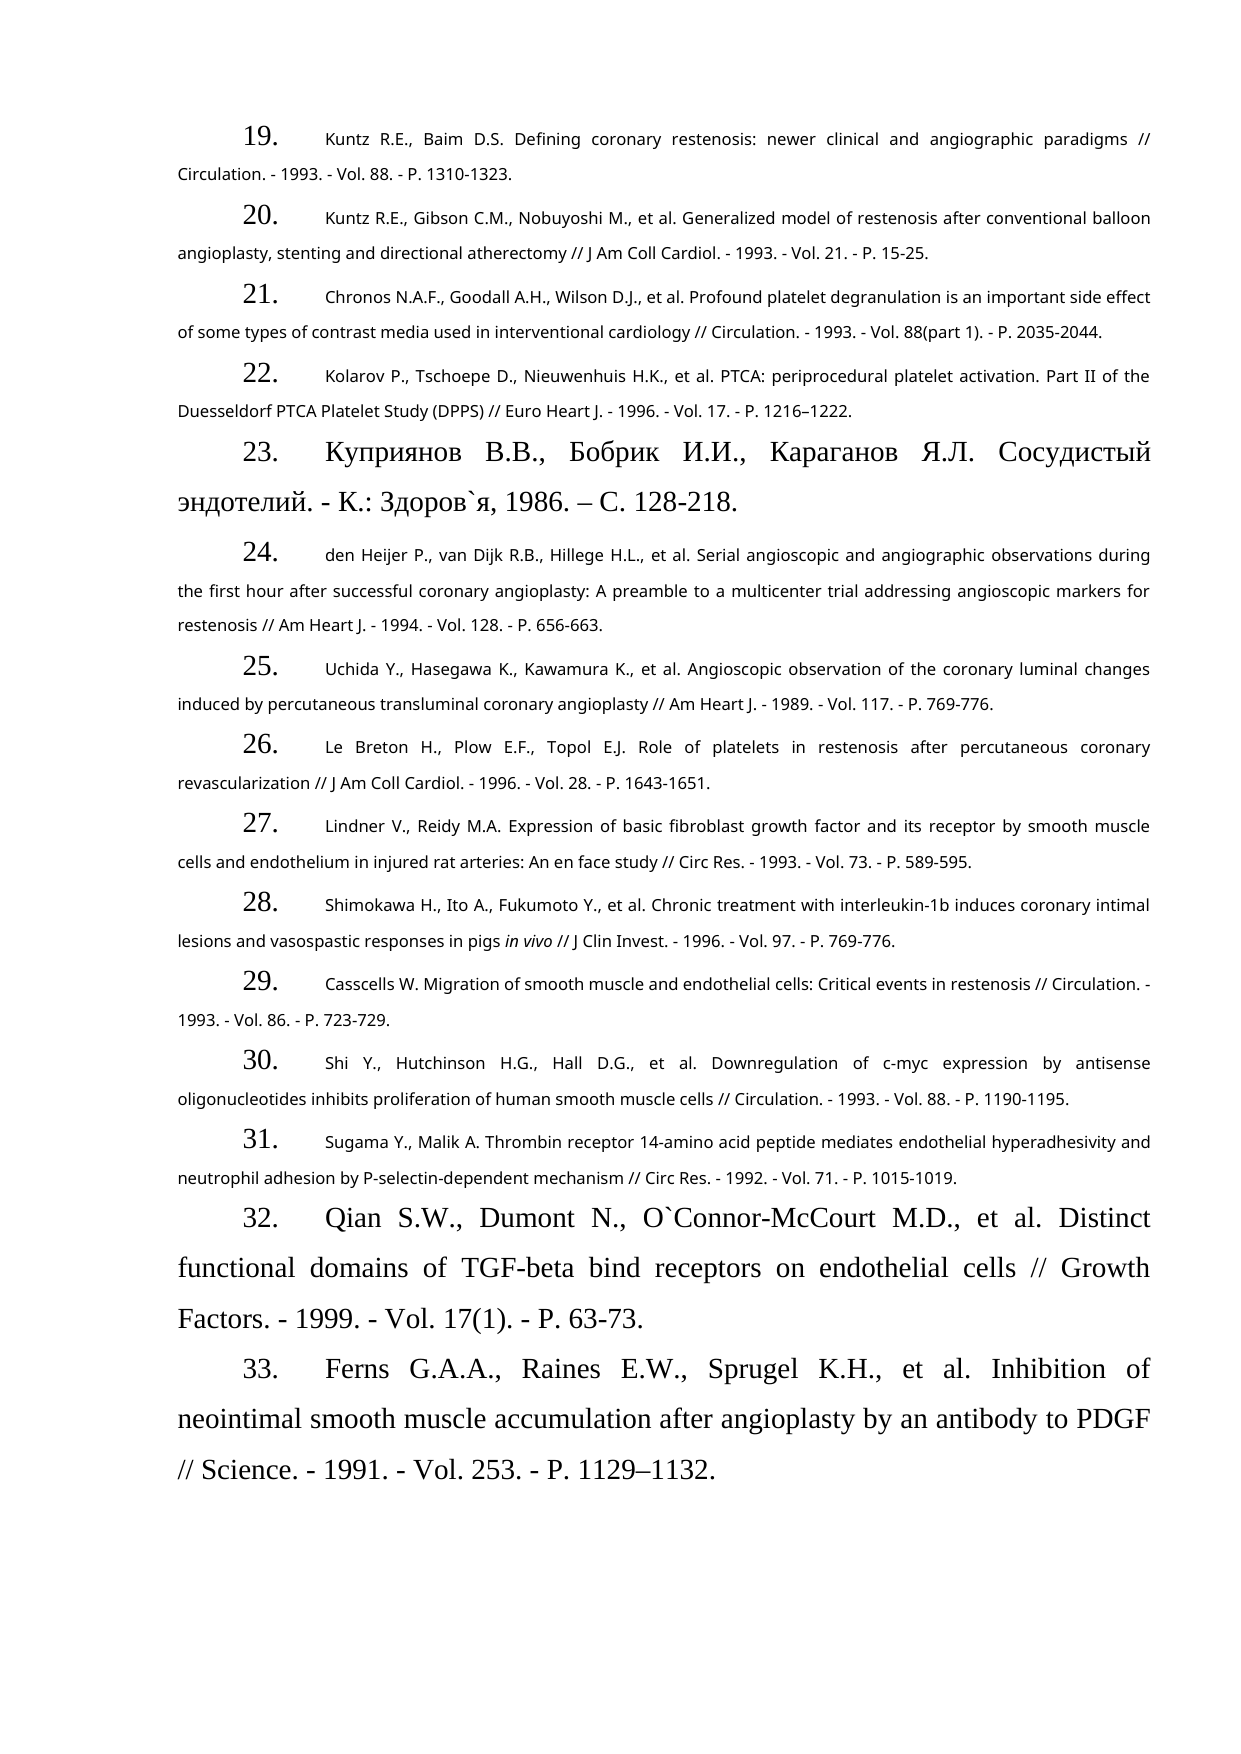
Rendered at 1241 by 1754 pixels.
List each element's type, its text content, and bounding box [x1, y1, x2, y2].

list Sugama Y., Malik A. Thrombin receptor 14-amino acid peptide mediates endothelial hyperadhesivity and neutrophil adhesion by P-selectin-dependent mechanism // Circ Res. - 1992. - Vol. 71. - P. 1015-1019. [177, 1121, 1152, 1189]
list Shimokawa H., Ito A., Fukumoto Y., et al. Chronic treatment with interleukin-1b induces coronary intimal lesions and vasospastic responses in pigs in vivo // J Clin Invest. - 1996. - Vol. 97. - P. 769-776. [177, 884, 1152, 952]
list Lindner V., Reidy M.A. Expression of basic fibroblast growth factor and its receptor by smooth muscle cells and endothelium in injured rat arteries: An en face study // Circ Res. - 1993. - Vol. 73. - P. 589-595. [177, 806, 1152, 873]
list Kuntz R.E., Baim D.S. Defining coronary restenosis: newer clinical and angiographic paradigms // Circulation. - 1993. - Vol. 88. - P. 1310-1323. [177, 118, 1152, 186]
list Casscells W. Migration of smooth muscle and endothelial cells: Critical events in restenosis // Circulation. - 1993. - Vol. 86. - P. 723-729. [177, 963, 1152, 1031]
list Qian S.W., Dumont N., O`Connor-McCourt M.D., et al. Distinct functional domains of TGF-beta bind receptors on endothelial cells // Growth Factors. - 1999. - Vol. 17(1). - P. 63-73. [177, 1200, 1152, 1334]
list Kuntz R.E., Gibson C.M., Nobuyoshi M., et al. Generalized model of restenosis after conventional balloon angioplasty, stenting and directional atherectomy // J Am Coll Cardiol. - 1993. - Vol. 21. - P. 15-25. [177, 197, 1152, 265]
list Kolarov P., Tschoepe D., Nieuwenhuis H.K., et al. PTCA: periprocedural platelet activation. Part II of the Duesseldorf PTCA Platelet Study (DPPS) // Euro Heart J. - 1996. - Vol. 17. - P. 1216–1222. [177, 355, 1152, 423]
list Ferns G.A.A., Raines E.W., Sprugel K.H., et al. Inhibition of neointimal smooth muscle accumulation after angioplasty by an antibody to PDGF // Science. - 1991. - Vol. 253. - P. 1129–1132. [177, 1351, 1152, 1485]
list den Heijer P., van Dijk R.B., Hillege H.L., et al. Serial angioscopic and angiographic observations during the first hour after successful coronary angioplasty: A preamble to a multicenter trial addressing angioscopic markers for restenosis // Am Heart J. - 1994. - Vol. 128. - P. 656-663. [177, 534, 1152, 636]
list Le Breton H., Plow E.F., Topol E.J. Role of platelets in restenosis after percutaneous coronary revascularization // J Am Coll Cardiol. - 1996. - Vol. 28. - P. 1643-1651. [177, 727, 1152, 794]
list Chronos N.A.F., Goodall A.H., Wilson D.J., et al. Profound platelet degranulation is an important side effect of some types of contrast media used in interventional cardiology // Circulation. - 1993. - Vol. 88(part 1). - P. 2035-2044. [177, 276, 1152, 344]
list Uchida Y., Hasegawa K., Kawamura K., et al. Angioscopic observation of the coronary luminal changes induced by percutaneous transluminal coronary angioplasty // Am Heart J. - 1989. - Vol. 117. - P. 769-776. [177, 648, 1152, 715]
list Shi Y., Hutchinson H.G., Hall D.G., et al. Downregulation of c-myc expression by antisense oligonucleotides inhibits proliferation of human smooth muscle cells // Circulation. - 1993. - Vol. 88. - P. 1190-1195. [177, 1042, 1152, 1110]
list Куприянов В.В., Бобрик И.И., Караганов Я.Л. Сосудистый эндотелий. - К.: Здоров`я, 1986. – С. 128-218. [177, 434, 1152, 518]
